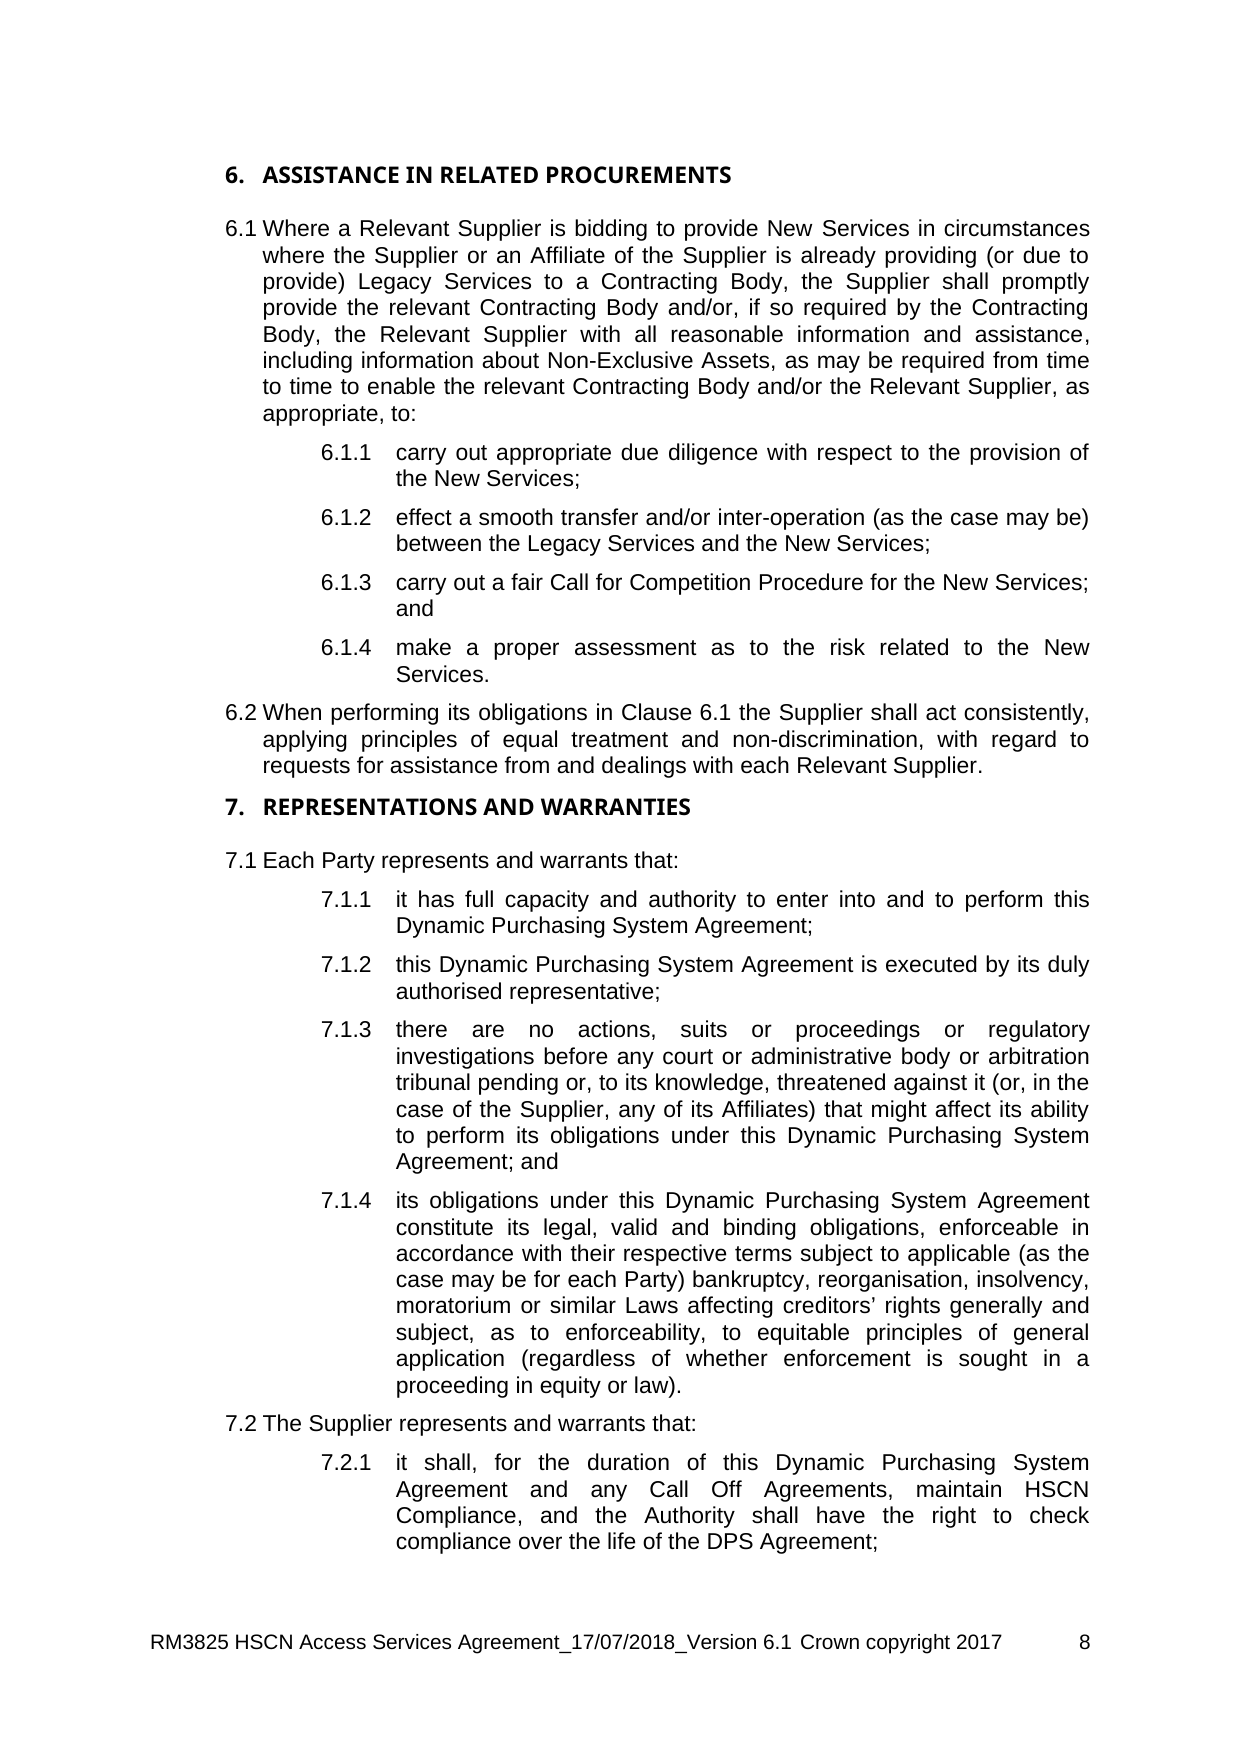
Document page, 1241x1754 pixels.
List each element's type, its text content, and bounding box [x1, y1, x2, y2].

text it shall, for the duration of this Dynamic Purchasing System Agreement and any Call Off Agreements, maintain HSCN Compliance, and the Authority shall have the right to check compliance over the life of the DPS Agreement; [321, 1449, 1090, 1555]
text Each Party represents and warrants that: [225, 847, 1090, 873]
text The Supplier represents and warrants that: [225, 1410, 1090, 1437]
text carry out a fair Call for Competition Procedure for the New Services; and [321, 569, 1090, 622]
text When performing its obligations in Clause 6.1 the Supplier shall act consistently, applying principles of equal treatment and non-discrimination, with regard to requests for assistance from and dealings with each Relevant Supplier. [225, 699, 1090, 778]
text carry out appropriate due diligence with respect to the provision of the New Services; [321, 438, 1090, 491]
text effect a smooth transfer and/or inter-operation (as the case may be) between the Legacy Services and the New Services; [321, 504, 1090, 556]
text there are no actions, suits or proceedings or regulatory investigations before any court or administrative body or arbitration tribunal pending or, to its knowledge, threatened against it (or, in the case of the Supplier, any of its Affiliates) that might affect its ability to perform its obligations under this Dynamic Purchasing System Agreement; and [321, 1016, 1090, 1174]
text its obligations under this Dynamic Purchasing System Agreement constitute its legal, valid and binding obligations, enforceable in accordance with their respective terms subject to applicable (as the case may be for each Party) bankruptcy, reorganisation, insolvency, moratorium or similar Laws affecting creditors’ rights generally and subject, as to enforceability, to equitable principles of general application (regardless of whether enforcement is sought in a proceeding in equity or law). [321, 1187, 1090, 1398]
text it has full capacity and authority to enter into and to perform this Dynamic Purchasing System Agreement; [321, 886, 1090, 939]
subtitle ASSISTANCE IN RELATED PROCUREMENTS [225, 159, 1090, 190]
subtitle REPRESENTATIONS AND WARRANTIES [225, 791, 1090, 822]
text this Dynamic Purchasing System Agreement is executed by its duly authorised representative; [321, 951, 1090, 1004]
text Where a Relevant Supplier is bidding to provide New Services in circumstances where the Supplier or an Affiliate of the Supplier is already providing (or due to provide) Legacy Services to a Contracting Body, the Supplier shall promptly provide the relevant Contracting Body and/or, if so required by the Contracting Body, the Relevant Supplier with all reasonable information and assistance, including information about Non-Exclusive Assets, as may be required from time to time to enable the relevant Contracting Body and/or the Relevant Supplier, as appropriate, to: [225, 215, 1090, 426]
text make a proper assessment as to the risk related to the New Services. [321, 634, 1090, 687]
